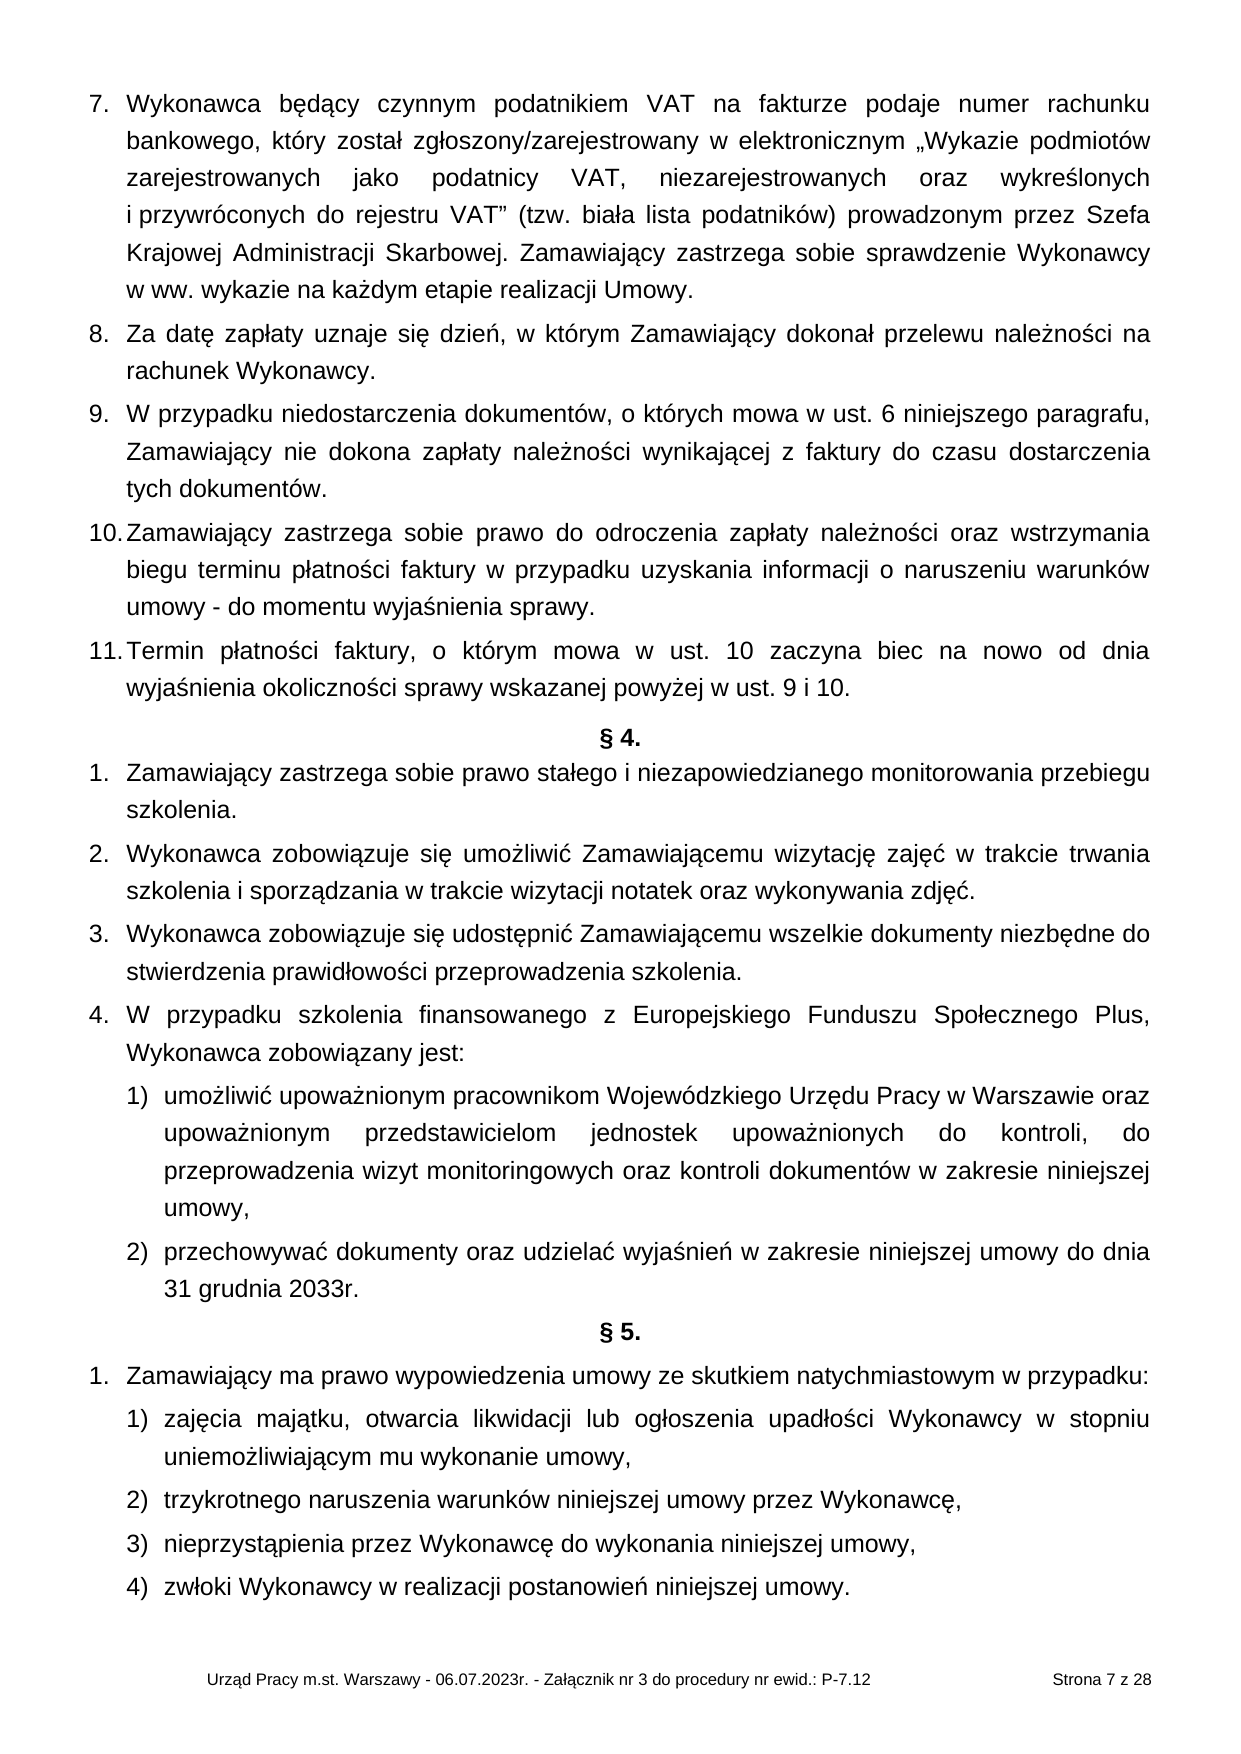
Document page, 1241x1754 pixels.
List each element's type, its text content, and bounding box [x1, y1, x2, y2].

list przechowywać dokumenty oraz udzielać wyjaśnień w zakresie niniejszej umowy do dnia 31 grudnia 2033r. [126, 1237, 1152, 1303]
list Za datę zapłaty uznaje się dzień, w którym Zamawiający dokonał przelewu należności na rachunek Wykonawcy. [89, 319, 1152, 385]
list Zamawiający zastrzega sobie prawo stałego i niezapowiedzianego monitorowania przebiegu szkolenia. [89, 758, 1152, 824]
list W przypadku niedostarczenia dokumentów, o których mowa w ust. 6 niniejszego paragrafu, Zamawiający nie dokona zapłaty należności wynikającej z faktury do czasu dostarczenia tych dokumentów. [89, 399, 1152, 503]
list Wykonawca zobowiązuje się udostępnić Zamawiającemu wszelkie dokumenty niezbędne do stwierdzenia prawidłowości przeprowadzenia szkolenia. [89, 919, 1152, 986]
list Termin płatności faktury, o którym mowa w ust. 10 zaczyna biec na nowo od dnia wyjaśnienia okoliczności sprawy wskazanej powyżej w ust. 9 i 10. [89, 636, 1152, 702]
list zajęcia majątku, otwarcia likwidacji lub ogłoszenia upadłości Wykonawcy w stopniu uniemożliwiającym mu wykonanie umowy, [126, 1404, 1152, 1471]
text § 4. [89, 723, 1152, 752]
list W przypadku szkolenia finansowanego z Europejskiego Funduszu Społecznego Plus, Wykonawca zobowiązany jest: [89, 1000, 1152, 1066]
list Wykonawca będący czynnym podatnikiem VAT na fakturze podaje numer rachunku bankowego, który został zgłoszony/zarejestrowany w elektronicznym „Wykazie podmiotów zarejestrowanych jako podatnicy VAT, niezarejestrowanych oraz wykreślonych i przywróconych do rejestru VAT” (tzw. biała lista podatników) prowadzonym przez Szefa Krajowej Administracji Skarbowej. Zamawiający zastrzega sobie sprawdzenie Wykonawcy w ww. wykazie na każdym etapie realizacji Umowy. [89, 89, 1152, 304]
list Wykonawca zobowiązuje się umożliwić Zamawiającemu wizytację zajęć w trakcie trwania szkolenia i sporządzania w trakcie wizytacji notatek oraz wykonywania zdjęć. [89, 839, 1152, 905]
list Zamawiający zastrzega sobie prawo do odroczenia zapłaty należności oraz wstrzymania biegu terminu płatności faktury w przypadku uzyskania informacji o naruszeniu warunków umowy - do momentu wyjaśnienia sprawy. [89, 518, 1152, 621]
list nieprzystąpienia przez Wykonawcę do wykonania niniejszej umowy, [126, 1529, 1152, 1558]
list Zamawiający ma prawo wypowiedzenia umowy ze skutkiem natychmiastowym w przypadku: [89, 1361, 1152, 1390]
list zwłoki Wykonawcy w realizacji postanowień niniejszej umowy. [126, 1572, 1152, 1601]
list trzykrotnego naruszenia warunków niniejszej umowy przez Wykonawcę, [126, 1485, 1152, 1514]
text § 5. [89, 1317, 1152, 1346]
list umożliwić upoważnionym pracownikom Wojewódzkiego Urzędu Pracy w Warszawie oraz upoważnionym przedstawicielom jednostek upoważnionych do kontroli, do przeprowadzenia wizyt monitoringowych oraz kontroli dokumentów w zakresie niniejszej umowy, [126, 1081, 1152, 1222]
